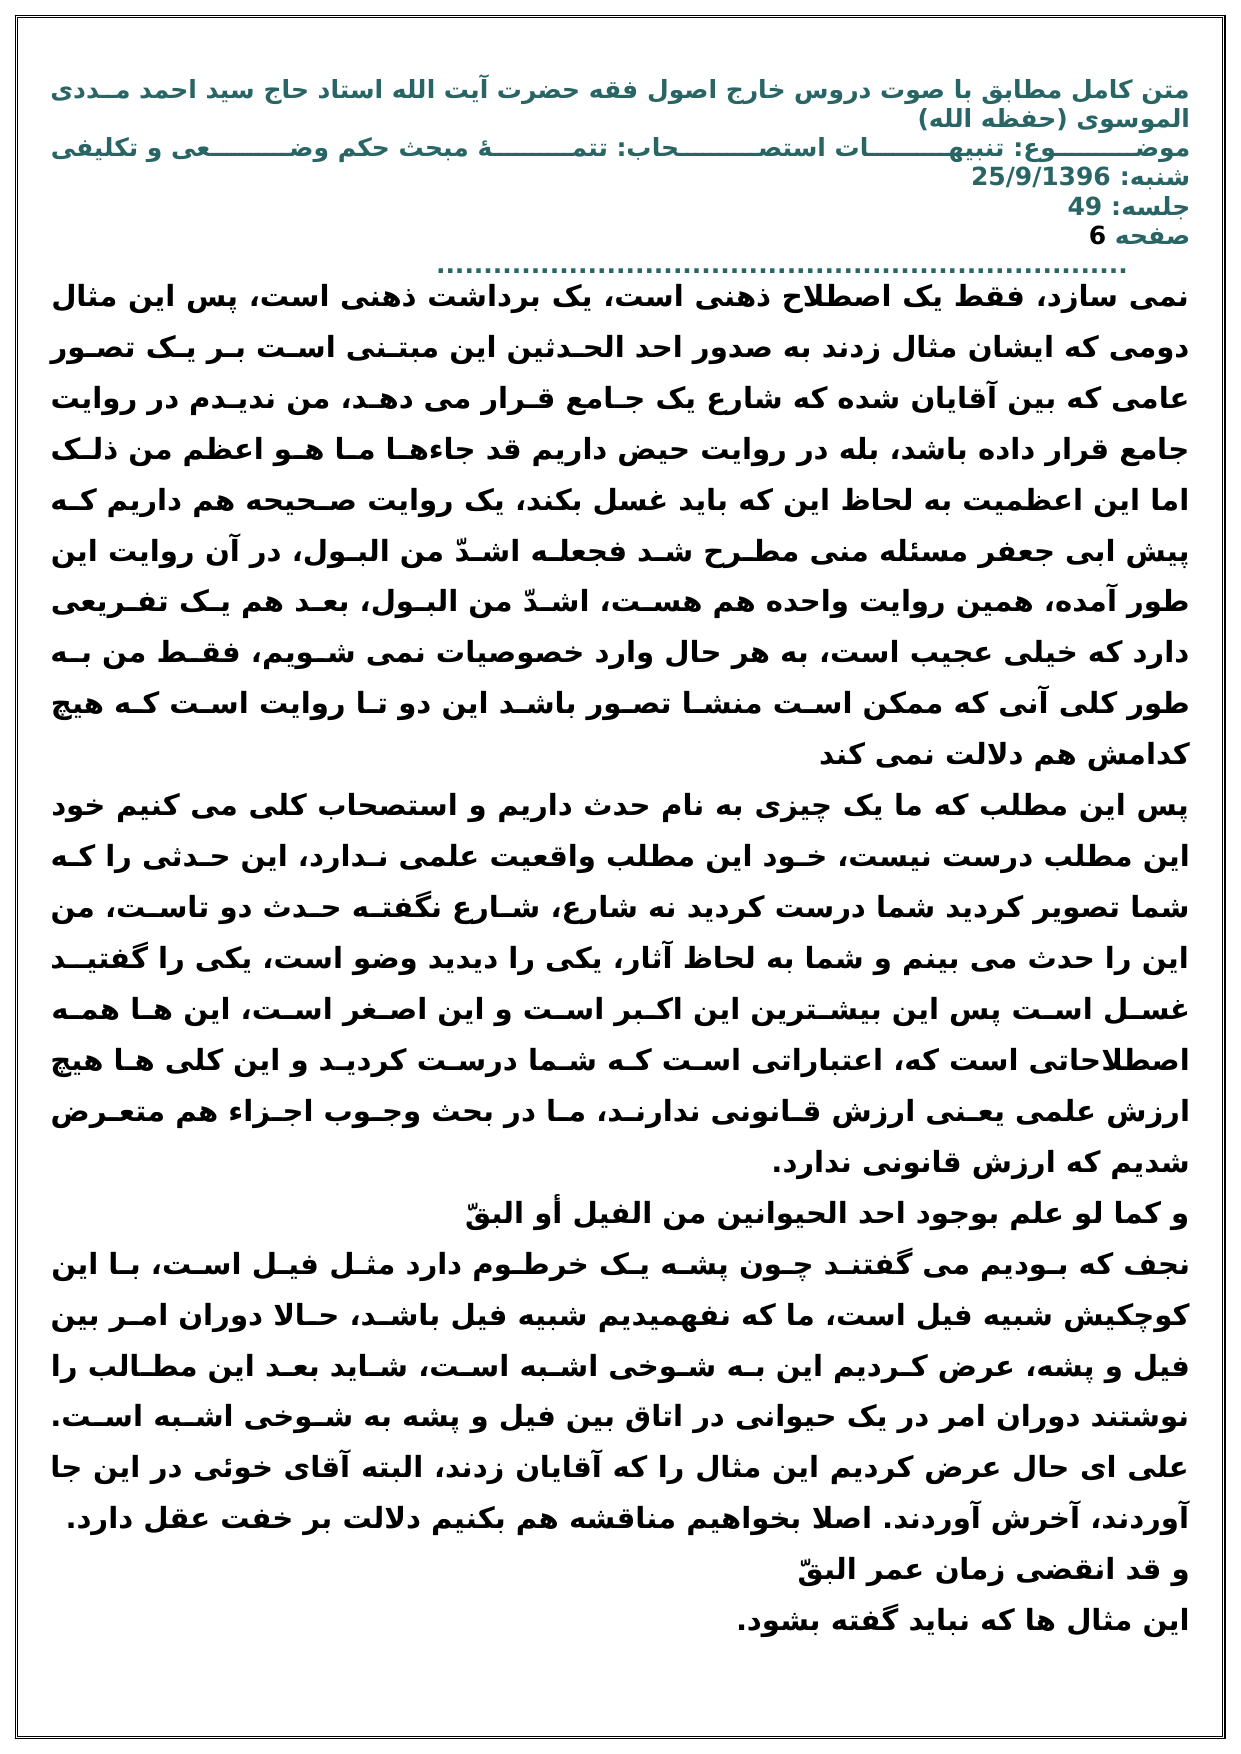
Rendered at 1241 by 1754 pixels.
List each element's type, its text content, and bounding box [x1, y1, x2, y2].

text نجف که بودیم می گفتند چون پشه یک خرطوم دارد مثل فیل است، با این کوچکیش شبیه فیل است، ما که نفهمیدیم شبیه فیل باشد، حالا دوران امر بین فیل و پشه، عرض کردیم این به شوخی اشبه است، شاید بعد این مطالب را نوشتند دوران امر در یک حیوانی در اتاق بین فیل و پشه به شوخی اشبه است. علی ای حال عرض کردیم این مثال را که آقایان زدند، البته آقای خوئی در این جا آوردند، آخرش آوردند. اصلا بخواهیم مناقشه هم بکنیم دلالت بر خفت عقل دارد. [50, 1247, 1190, 1536]
text و کما لو علم بوجود احد الحیوانین من الفیل أو البقّ [50, 1196, 1190, 1230]
text پس این مطلب که ما یک چیزی به نام حدث داریم و استصحاب کلی می کنیم خود این مطلب درست نیست، خود این مطلب واقعیت علمی ندارد، این حدثی را که شما تصویر کردید شما درست کردید نه شارع، شارع نگفته حدث دو تاست، من این را حدث می بینم و شما به لحاظ آثار، یکی را دیدید وضو است، یکی را گفتید غسل است پس این بیشترین این اکبر است و این اصغر است، این ها همه اصطلاحاتی است که، اعتباراتی است که شما درست کردید و این کلی ها هیچ ارزش علمی یعنی ارزش قانونی ندارند، ما در بحث وجوب اجزاء هم متعرض شدیم که ارزش قانونی ندارد. [50, 788, 1190, 1179]
text این مثال ها که نباید گفته بشود. [50, 1603, 1190, 1637]
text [50, 279, 1190, 772]
text و قد انقضى زمان عمر البقّ [50, 1553, 1190, 1587]
